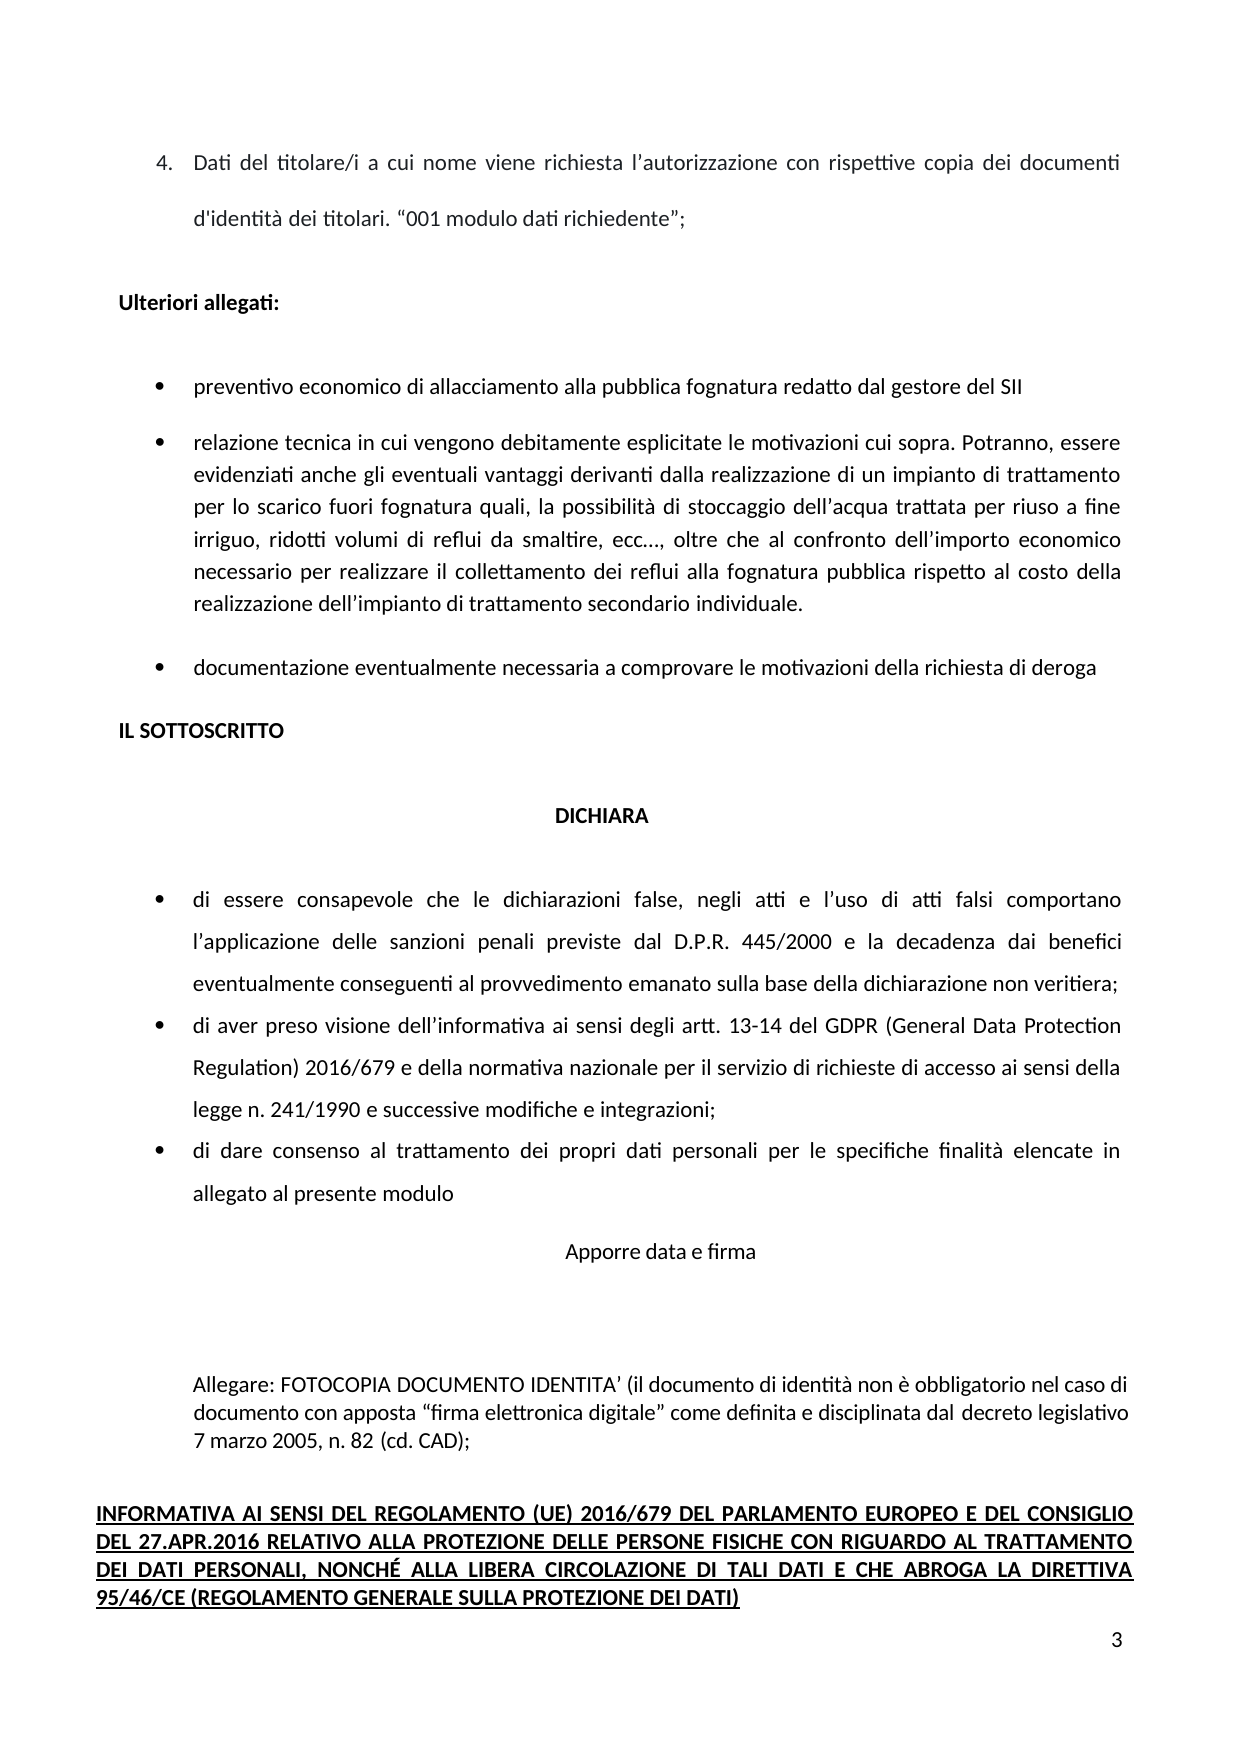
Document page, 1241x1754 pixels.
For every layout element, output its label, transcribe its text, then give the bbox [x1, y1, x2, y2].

subtitle Ulteriori allegati: [118, 288, 1134, 316]
list di dare consenso al trattamento dei propri dati personali per le specifiche finalità elencate in allegato al presente modulo [156, 1137, 1122, 1207]
text Allegare: FOTOCOPIA DOCUMENTO IDENTITA’ (il documento di identità non è obbligatorio nel caso di documento con apposta “firma elettronica digitale” come definita e disciplinata dal decreto legislativo 7 marzo 2005, n. 82 (cd. CAD); [193, 1371, 1129, 1454]
text INFORMATIVA AI SENSI DEL REGOLAMENTO (UE) 2016/679 DEL PARLAMENTO EUROPEO E DEL CONSIGLIO DEL 27.APR.2016 RELATIVO ALLA PROTEZIONE DELLE PERSONE FISICHE CON RIGUARDO AL TRATTAMENTO DEI DATI PERSONALI, NONCHÉ ALLA LIBERA CIRCOLAZIONE DI TALI DATI E CHE ABROGA LA DIRETTIVA 95/46/CE (REGOLAMENTO GENERALE SULLA PROTEZIONE DEI DATI) [96, 1553, 1134, 1579]
text INFORMATIVA AI SENSI DEL REGOLAMENTO (UE) 2016/679 DEL PARLAMENTO EUROPEO E DEL CONSIGLIO DEL 27.APR.2016 RELATIVO ALLA PROTEZIONE DELLE PERSONE FISICHE CON RIGUARDO AL TRATTAMENTO DEI DATI PERSONALI, NONCHÉ ALLA LIBERA CIRCOLAZIONE DI TALI DATI E CHE ABROGA LA DIRETTIVA 95/46/CE (REGOLAMENTO GENERALE SULLA PROTEZIONE DEI DATI) [96, 1581, 1134, 1611]
list di aver preso visione dell’informativa ai sensi degli artt. 13-14 del GDPR (General Data Protection Regulation) 2016/679 e della normativa nazionale per il servizio di richieste di accesso ai sensi della legge n. 241/1990 e successive modifiche e integrazioni; [156, 1011, 1123, 1123]
text DICHIARA [228, 801, 976, 829]
subtitle IL SOTTOSCRITTO [118, 717, 1134, 745]
text Apporre data e firma [193, 1237, 1129, 1265]
list Dati del titolare/i a cui nome viene richiesta l’autorizzazione con rispettive copia dei documenti d'identità dei titolari. “001 modulo dati richiedente”; [156, 148, 1122, 232]
list preventivo economico di allacciamento alla pubblica fognatura redatto dal gestore del SII [156, 372, 1134, 400]
list documentazione eventualmente necessaria a comprovare le motivazioni della richiesta di deroga [156, 653, 1134, 681]
text INFORMATIVA AI SENSI DEL REGOLAMENTO (UE) 2016/679 DEL PARLAMENTO EUROPEO E DEL CONSIGLIO DEL 27.APR.2016 RELATIVO ALLA PROTEZIONE DELLE PERSONE FISICHE CON RIGUARDO AL TRATTAMENTO DEI DATI PERSONALI, NONCHÉ ALLA LIBERA CIRCOLAZIONE DI TALI DATI E CHE ABROGA LA DIRETTIVA 95/46/CE (REGOLAMENTO GENERALE SULLA PROTEZIONE DEI DATI) [96, 1525, 1134, 1551]
text INFORMATIVA AI SENSI DEL REGOLAMENTO (UE) 2016/679 DEL PARLAMENTO EUROPEO E DEL CONSIGLIO DEL 27.APR.2016 RELATIVO ALLA PROTEZIONE DELLE PERSONE FISICHE CON RIGUARDO AL TRATTAMENTO DEI DATI PERSONALI, NONCHÉ ALLA LIBERA CIRCOLAZIONE DI TALI DATI E CHE ABROGA LA DIRETTIVA 95/46/CE (REGOLAMENTO GENERALE SULLA PROTEZIONE DEI DATI) [96, 1499, 1134, 1523]
list relazione tecnica in cui vengono debitamente esplicitate le motivazioni cui sopra. Potranno, essere evidenziati anche gli eventuali vantaggi derivanti dalla realizzazione di un impianto di trattamento per lo scarico fuori fognatura quali, la possibilità di stoccaggio dell’acqua trattata per riuso a fine irriguo, ridotti volumi di reﬂui da smaltire, ecc…, oltre che al confronto dell’importo economico necessario per realizzare il collettamento dei reﬂui alla fognatura pubblica rispetto al costo della realizzazione dell’impianto di trattamento secondario individuale. [156, 428, 1123, 617]
list di essere consapevole che le dichiarazioni false, negli atti e l’uso di atti falsi comportano l’applicazione delle sanzioni penali previste dal D.P.R. 445/2000 e la decadenza dai benefici eventualmente conseguenti al provvedimento emanato sulla base della dichiarazione non veritiera; [156, 885, 1123, 997]
